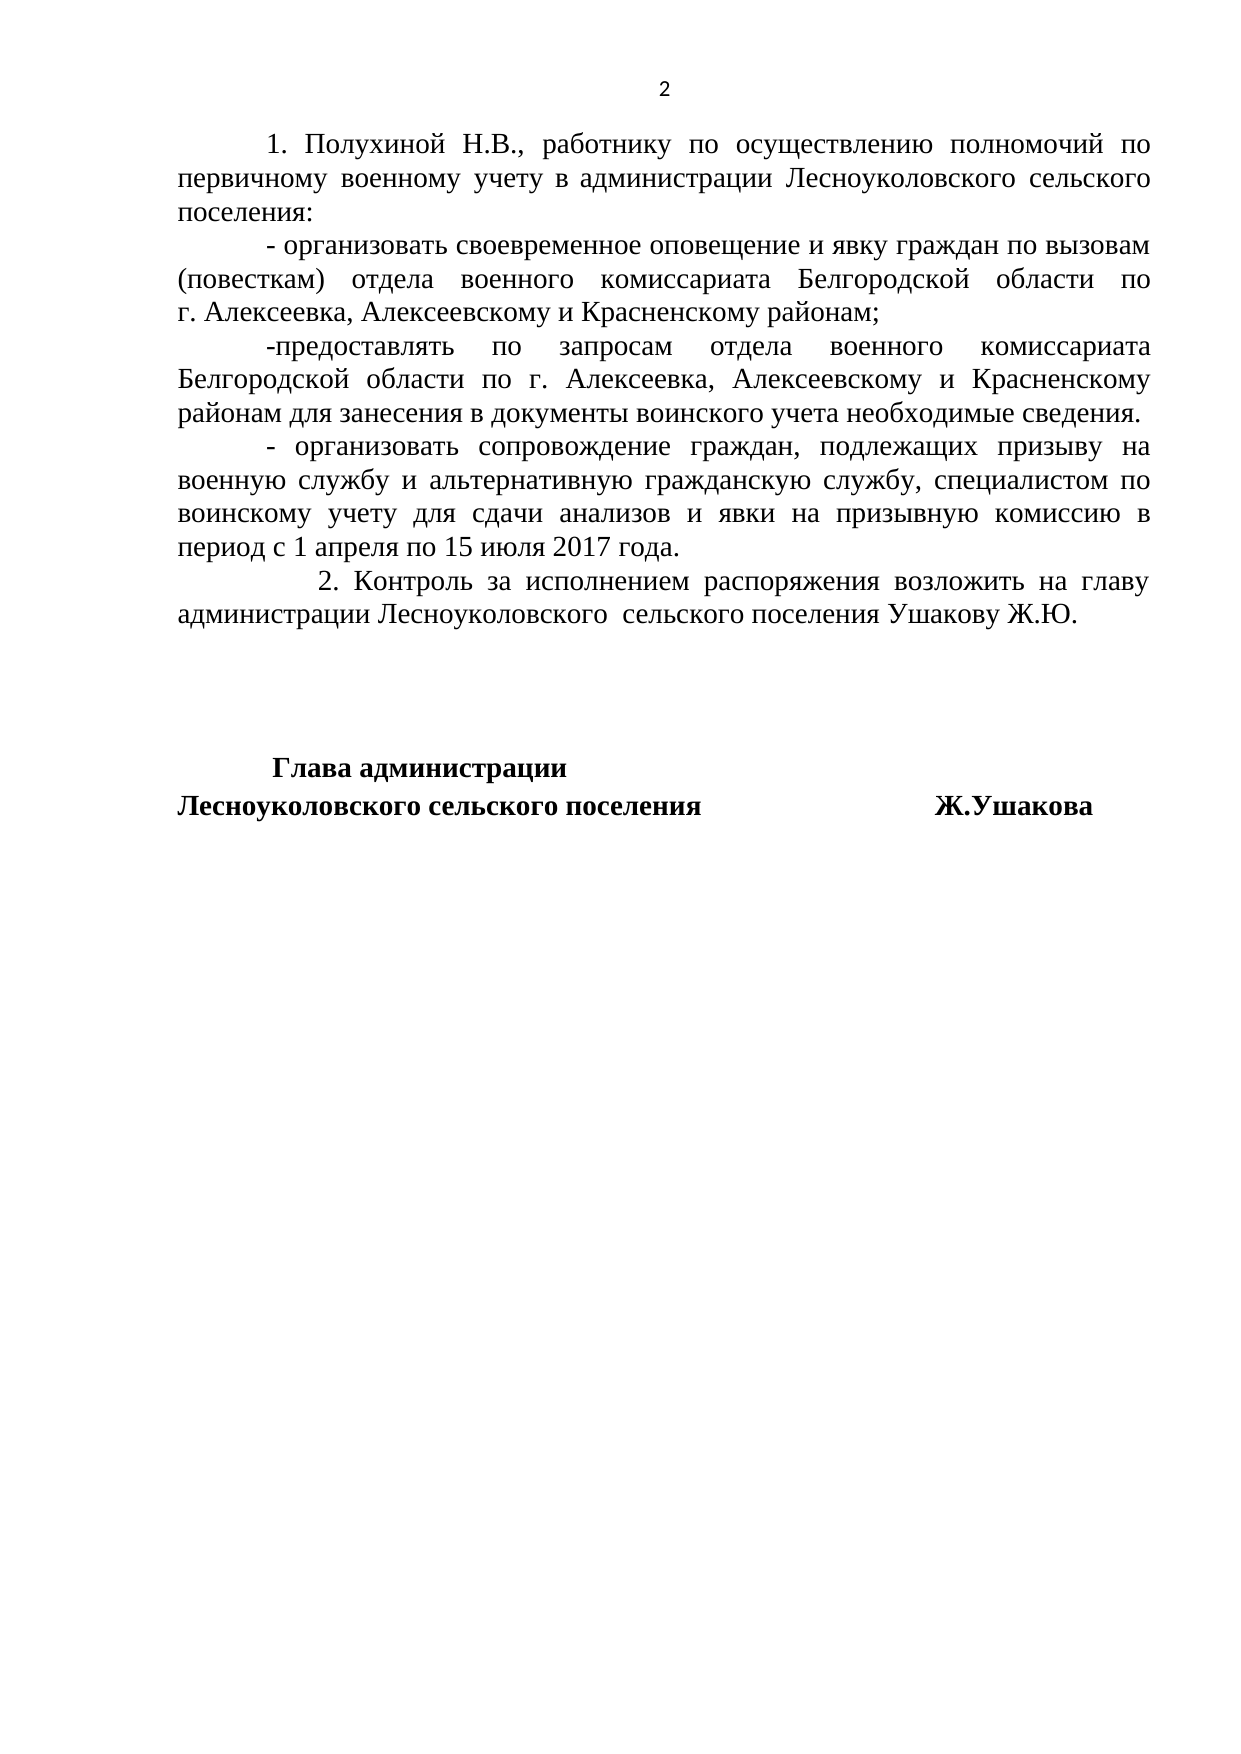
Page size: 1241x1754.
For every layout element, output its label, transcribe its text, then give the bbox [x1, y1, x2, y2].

text - организовать сопровождение граждан, подлежащих призыву на военную службу и альтернативную гражданскую службу, специалистом по воинскому учету для сдачи анализов и явки на призывную комиссию в период с 1 апреля по 15 июля 2017 года. [177, 428, 1152, 563]
text 1. Полухиной Н.В., работнику по осуществлению полномочий по первичному военному учету в администрации Лесноуколовского сельского поселения: [177, 127, 1152, 227]
text Глава администрации [177, 750, 1152, 783]
text -предоставлять по запросам отдела военного комиссариата Белгородской области по г. Алексеевка, Алексеевскому и Красненскому районам для занесения в документы воинского учета необходимые сведения. [177, 328, 1152, 428]
text 2. Контроль за исполнением распоряжения возложить на главу администрации Лесноуколовского сельского поселения Ушакову Ж.Ю. [177, 563, 1152, 630]
text - организовать своевременное оповещение и явку граждан по вызовам (повесткам) отдела военного комиссариата Белгородской области по г. Алексеевка, Алексеевскому и Красненскому районам; [177, 227, 1152, 328]
text Лесноуколовского сельского поселения Ж.Ушакова [177, 788, 1152, 822]
